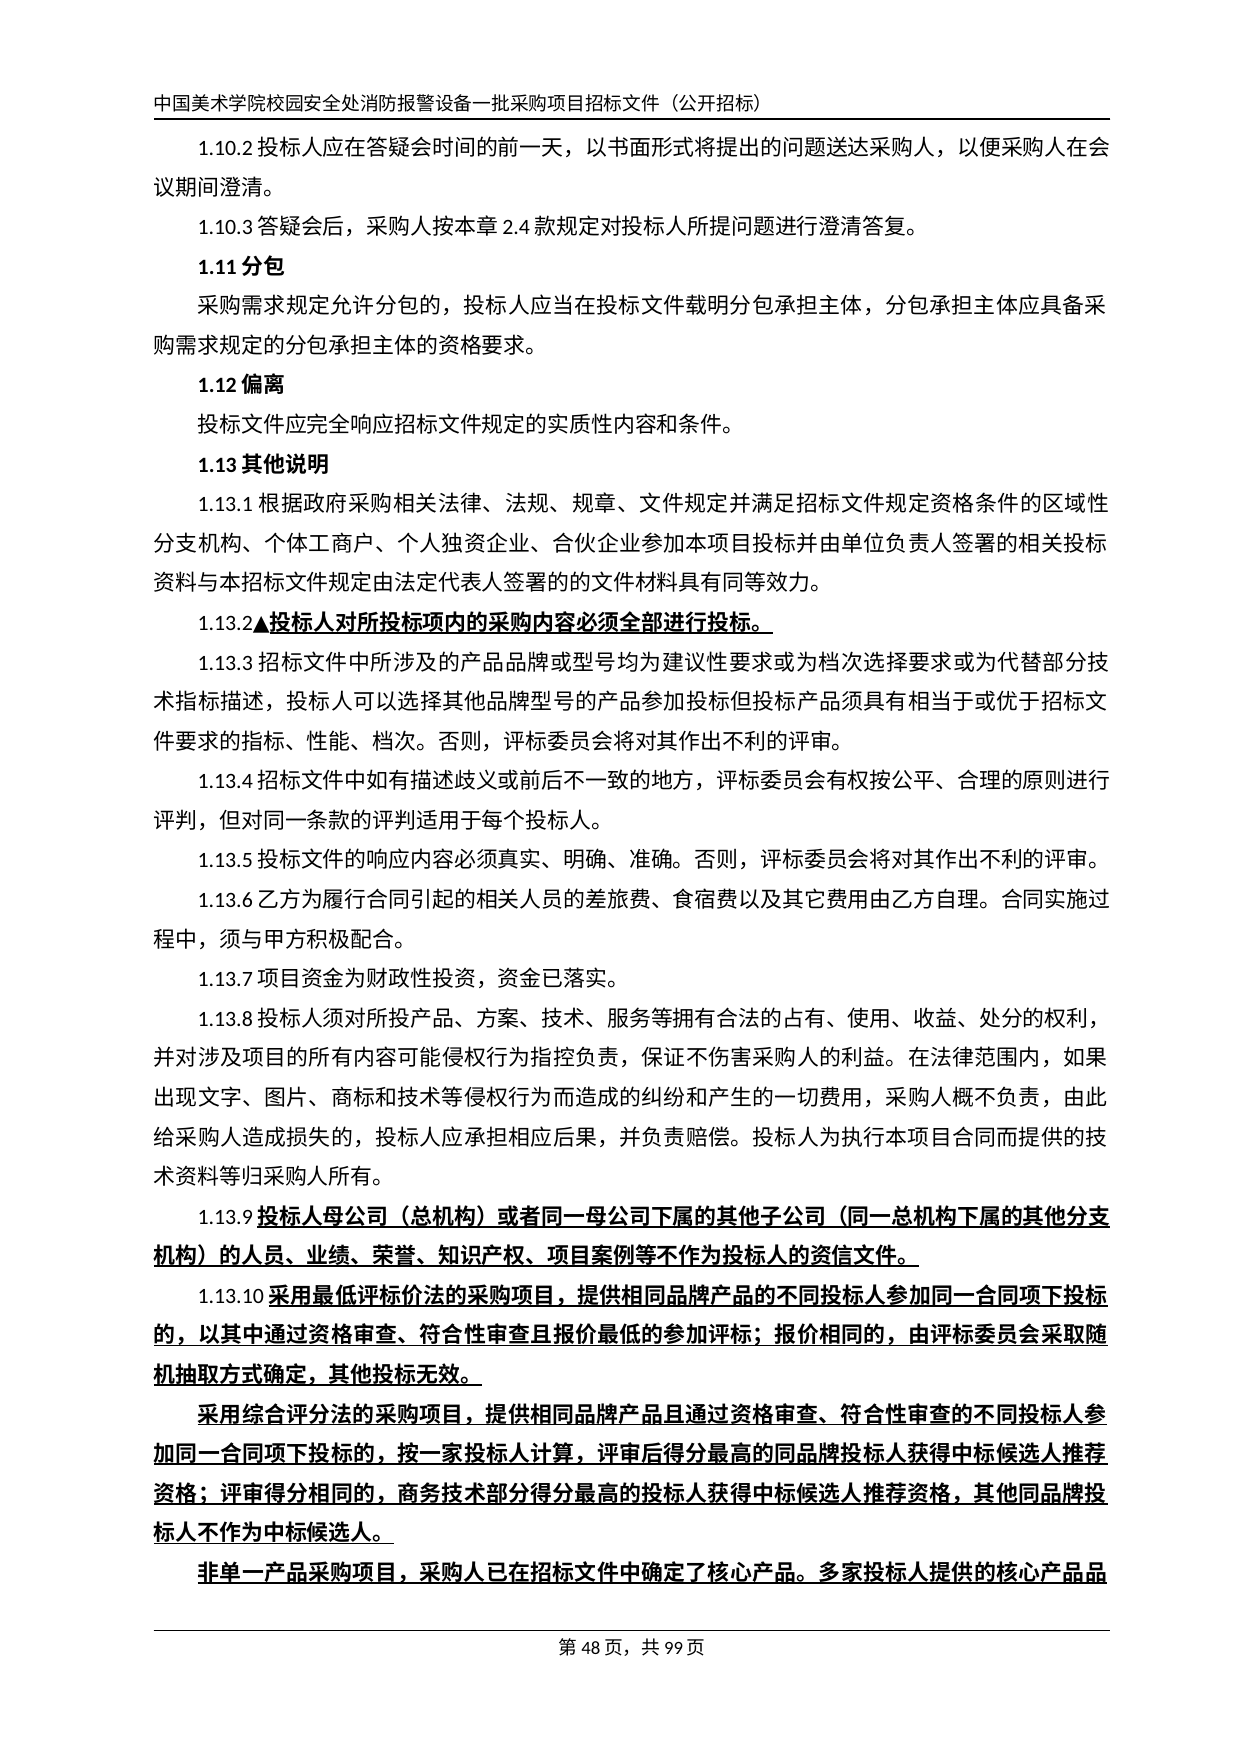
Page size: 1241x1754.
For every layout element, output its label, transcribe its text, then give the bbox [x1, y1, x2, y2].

text 1.13.5投标文件的响应内容必须真实、明确、准确。否则，评标委员会将对其作出不利的评审。 [153, 842, 1110, 874]
text 1.13.6乙方为履行合同引起的相关人员的差旅费、食宿费以及其它费用由乙方自理。合同实施过程中，须与甲方积极配合。 [153, 882, 1110, 953]
text 投标文件应完全响应招标文件规定的实质性内容和条件。 [153, 407, 1110, 439]
text 1.13.1 根据政府采购相关法律、法规、规章、文件规定并满足招标文件规定资格条件的区域性分支机构、个体工商户、个人独资企业、合伙企业参加本项目投标并由单位负责人签署的相关投标资料与本招标文件规定由法定代表人签署的的文件材料具有同等效力。 [153, 486, 1110, 597]
text 1.13.4招标文件中如有描述歧义或前后不一致的地方，评标委员会有权按公平、合理的原则进行评判，但对同一条款的评判适用于每个投标人。 [153, 763, 1110, 834]
text 1.10.3答疑会后，采购人按本章2.4款规定对投标人所提问题进行澄清答复。 [153, 209, 1110, 241]
subtitle 1.12 偏离 [153, 367, 1110, 399]
text 采用综合评分法的采购项目，提供相同品牌产品且通过资格审查、符合性审查的不同投标人参加同一合同项下投标的，按一家投标人计算，评审后得分最高的同品牌投标人获得中标候选人推荐资格；评审得分相同的，商务技术部分得分最高的投标人获得中标候选人推荐资格，其他同品牌投标人不作为中标候选人。 [153, 1397, 1110, 1547]
subtitle 1.11 分包 [153, 249, 1110, 280]
text 1.13.8投标人须对所投产品、方案、技术、服务等拥有合法的占有、使用、收益、处分的权利，并对涉及项目的所有内容可能侵权行为指控负责，保证不伤害采购人的利益。在法律范围内，如果出现文字、图片、商标和技术等侵权行为而造成的纠纷和产生的一切费用，采购人概不负责，由此给采购人造成损失的，投标人应承担相应后果，并负责赔偿。投标人为执行本项目合同而提供的技术资料等归采购人所有。 [153, 1001, 1110, 1191]
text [153, 1555, 1110, 1587]
text 1.13.10采用最低评标价法的采购项目，提供相同品牌产品的不同投标人参加同一合同项下投标的，以其中通过资格审查、符合性审查且报价最低的参加评标；报价相同的，由评标委员会采取随机抽取方式确定，其他投标无效。 [153, 1278, 1110, 1389]
text 1.13.7项目资金为财政性投资，资金已落实。 [153, 961, 1110, 993]
text 1.13.3 招标文件中所涉及的产品品牌或型号均为建议性要求或为档次选择要求或为代替部分技术指标描述，投标人可以选择其他品牌型号的产品参加投标但投标产品须具有相当于或优于招标文件要求的指标、性能、档次。否则，评标委员会将对其作出不利的评审。 [153, 644, 1110, 755]
text 采购需求规定允许分包的，投标人应当在投标文件载明分包承担主体，分包承担主体应具备采购需求规定的分包承担主体的资格要求。 [153, 288, 1110, 359]
text 1.10.2投标人应在答疑会时间的前一天，以书面形式将提出的问题送达采购人，以便采购人在会议期间澄清。 [153, 130, 1110, 201]
subtitle 1.13 其他说明 [153, 447, 1110, 478]
text 1.13.2▲投标人对所投标项内的采购内容必须全部进行投标。 [153, 605, 1110, 637]
text 1.13.9投标人母公司（总机构）或者同一母公司下属的其他子公司（同一总机构下属的其他分支机构）的人员、业绩、荣誉、知识产权、项目案例等不作为投标人的资信文件。 [153, 1199, 1110, 1270]
